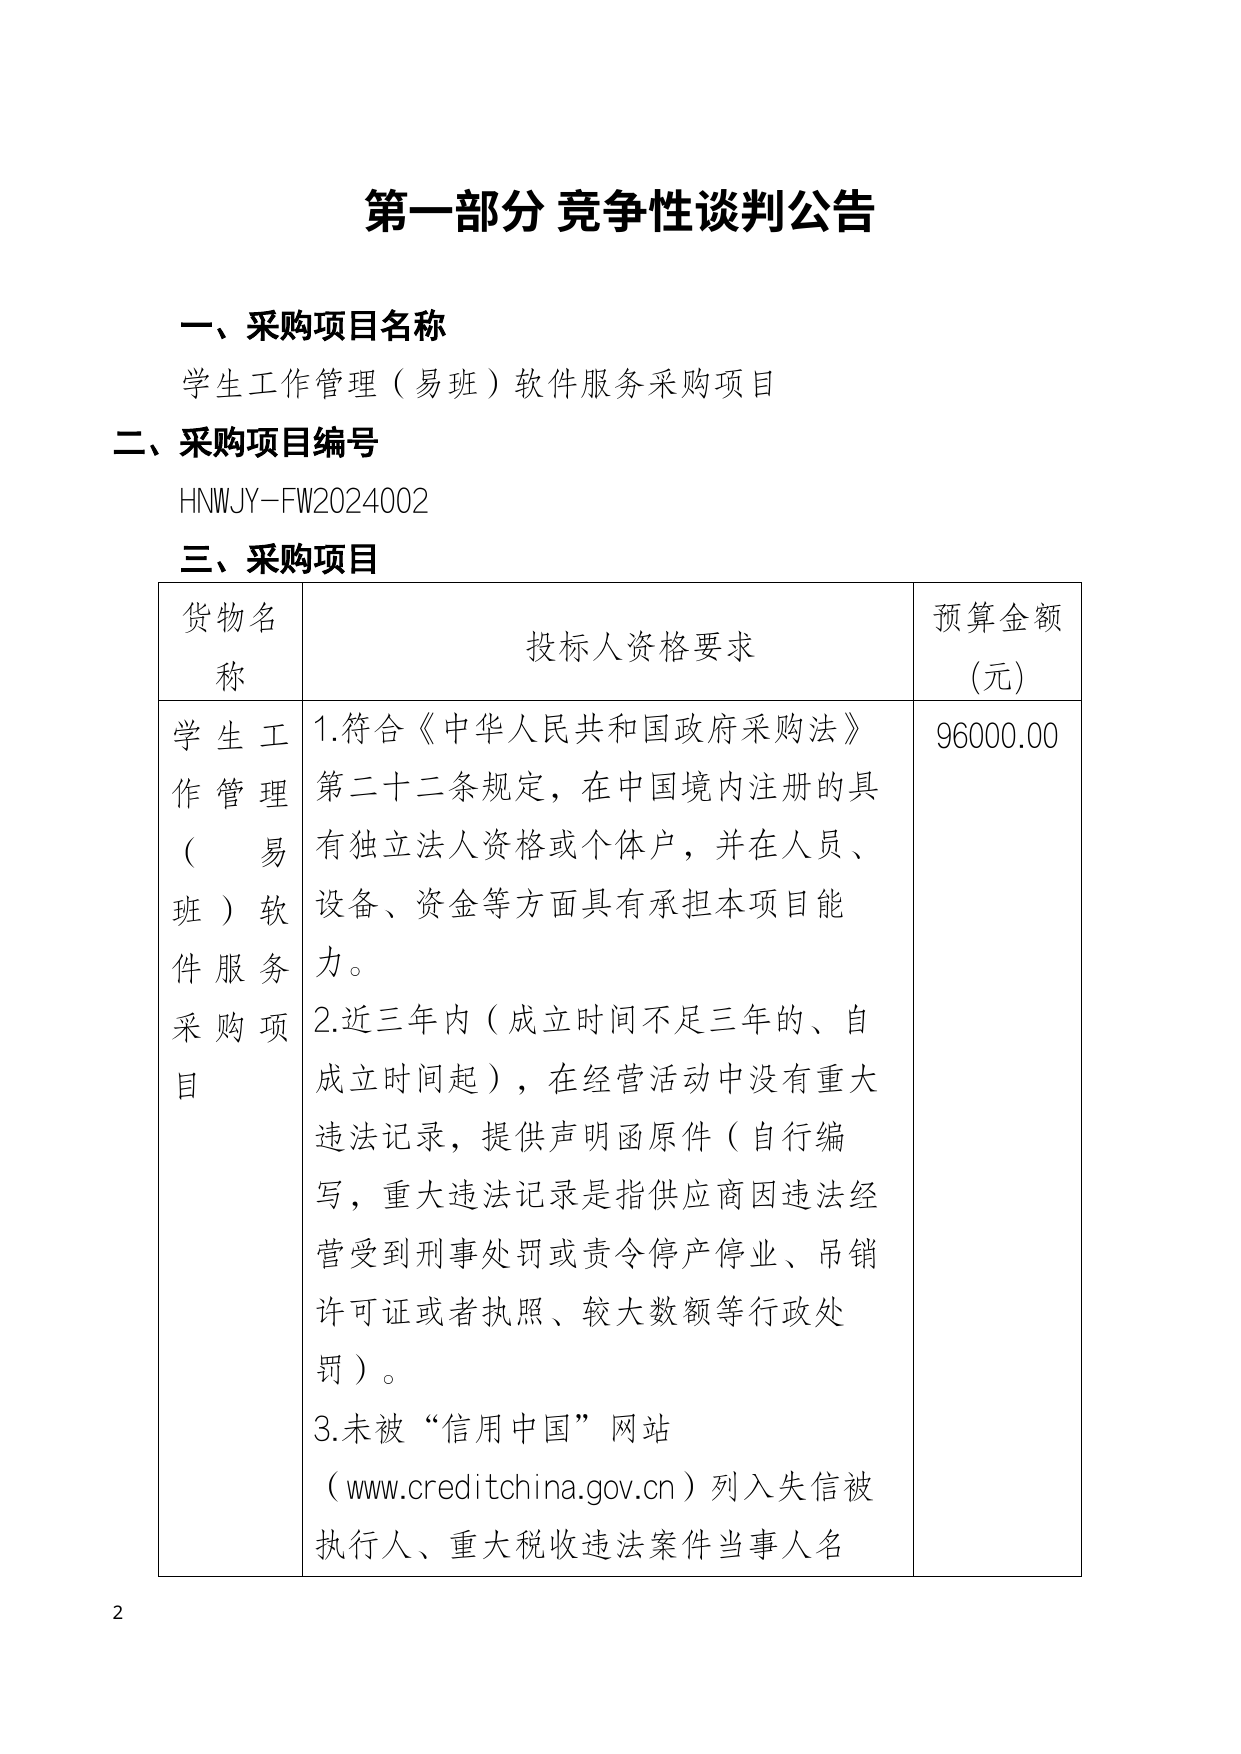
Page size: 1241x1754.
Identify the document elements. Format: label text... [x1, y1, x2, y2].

table_header 预算金额(元) [914, 583, 1081, 700]
list 学生工作管理（易班）软件服务采购项目 [112, 349, 1128, 407]
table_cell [303, 701, 913, 1576]
subtitle 第一部分 竞争性谈判公告 [112, 160, 1128, 257]
list 二、采购项目编号 [112, 407, 1128, 465]
table_cell 96000.00 [914, 701, 1081, 1576]
table_cell 学生工作管理（易班）软件服务采购项目 [159, 701, 302, 1576]
table_header 投标人资格要求 [303, 583, 913, 700]
table_header 货物名称 [159, 583, 302, 700]
text HNWJY-FW2024002 [112, 465, 1128, 524]
list 三、采购项目 [112, 524, 1128, 582]
list 一、采购项目名称 [112, 290, 1128, 349]
